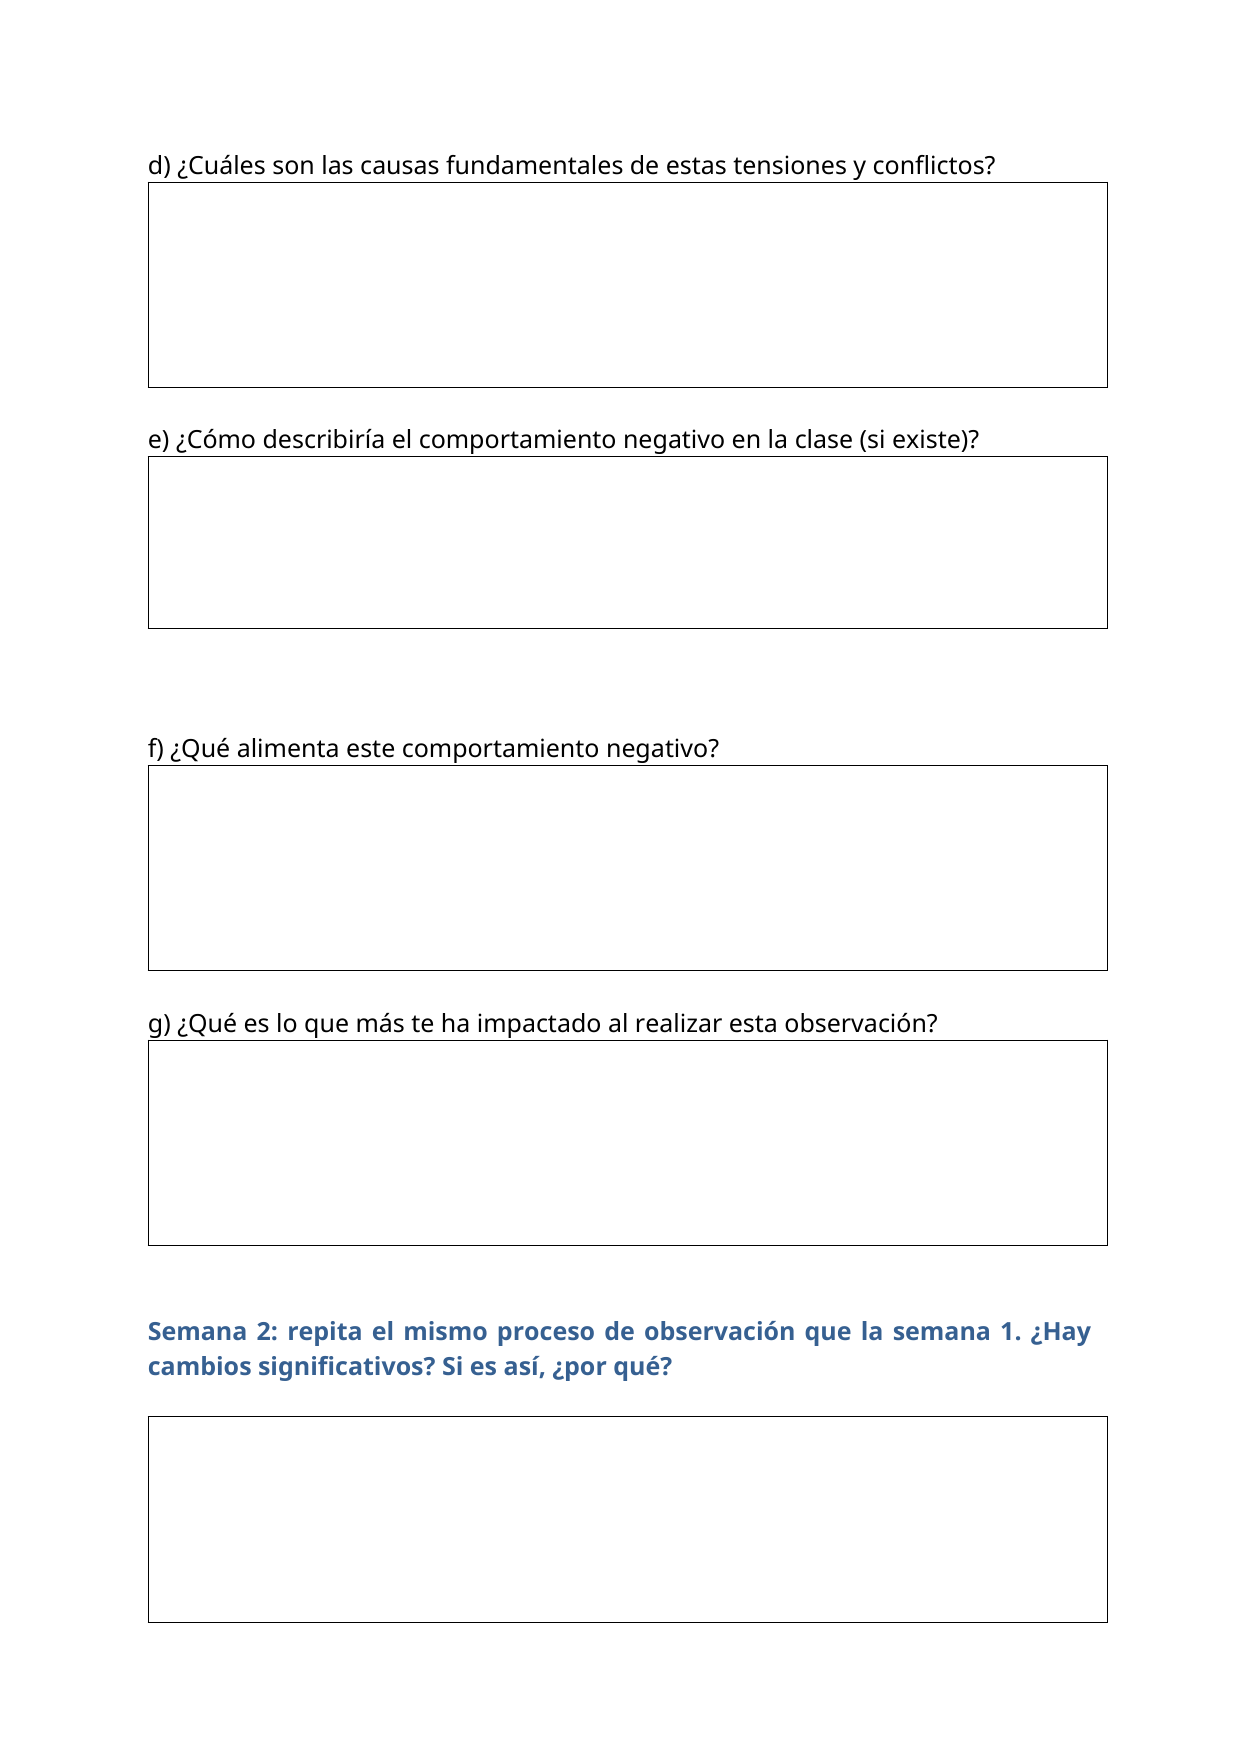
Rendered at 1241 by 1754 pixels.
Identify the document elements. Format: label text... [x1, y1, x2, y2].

text d) ¿Cuáles son las causas fundamentales de estas tensiones y conflictos? [148, 148, 1093, 182]
text g) ¿Qué es lo que más te ha impactado al realizar esta observación? [148, 1005, 1093, 1039]
table_header [149, 457, 1107, 628]
text f) ¿Qué alimenta este comportamiento negativo? [148, 731, 1093, 765]
text e) ¿Cómo describiría el comportamiento negativo en la clase (si existe)? [148, 422, 1093, 456]
table_header [149, 766, 1107, 970]
table_header [149, 1041, 1107, 1245]
table_header [149, 183, 1107, 387]
table_header [149, 1417, 1107, 1622]
text Semana 2: repita el mismo proceso de observación que la semana 1. ¿Hay cambios significativos? Si es así, ¿por qué? [148, 1314, 1093, 1382]
